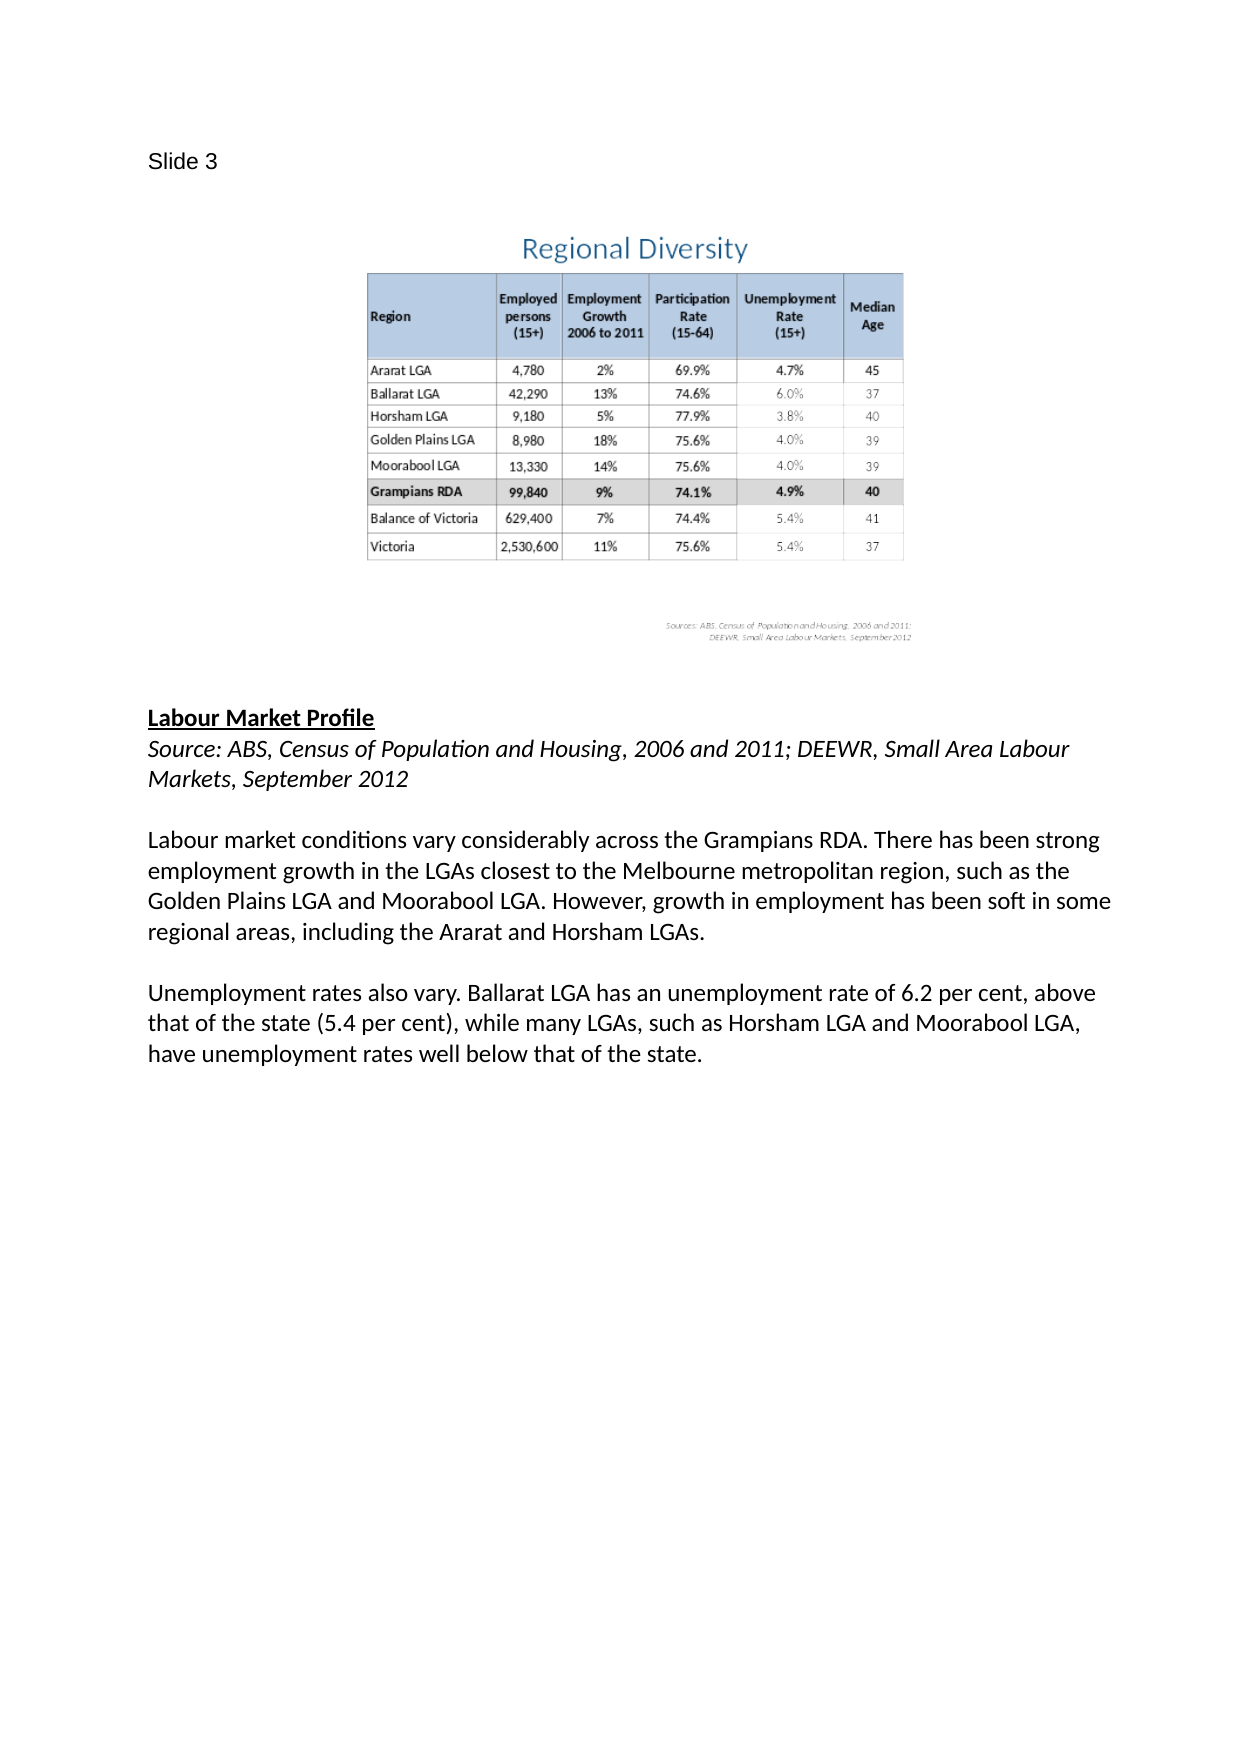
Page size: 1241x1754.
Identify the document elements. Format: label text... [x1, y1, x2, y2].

text Slide 3 [148, 148, 1122, 174]
text Unemployment rates also vary. Ballarat LGA has an unemployment rate of 6.2 per cent, above that of the state (5.4 per cent), while many LGAs, such as Horsham LGA and Moorabool LGA, have unemployment rates well below that of the state. [148, 977, 1122, 1069]
text Labour market conditions vary considerably across the Grampians RDA. There has been strong employment growth in the LGAs closest to the Melbourne metropolitan region, such as the Golden Plains LGA and Moorabool LGA. However, growth in employment has been soft in some regional areas, including the Ararat and Horsham LGAs. [148, 824, 1122, 947]
text Source: ABS, Census of Population and Housing, 2006 and 2011; DEEWR, Small Area Labour Markets, September 2012 [148, 733, 1122, 794]
text Labour Market Profile [148, 702, 1122, 733]
